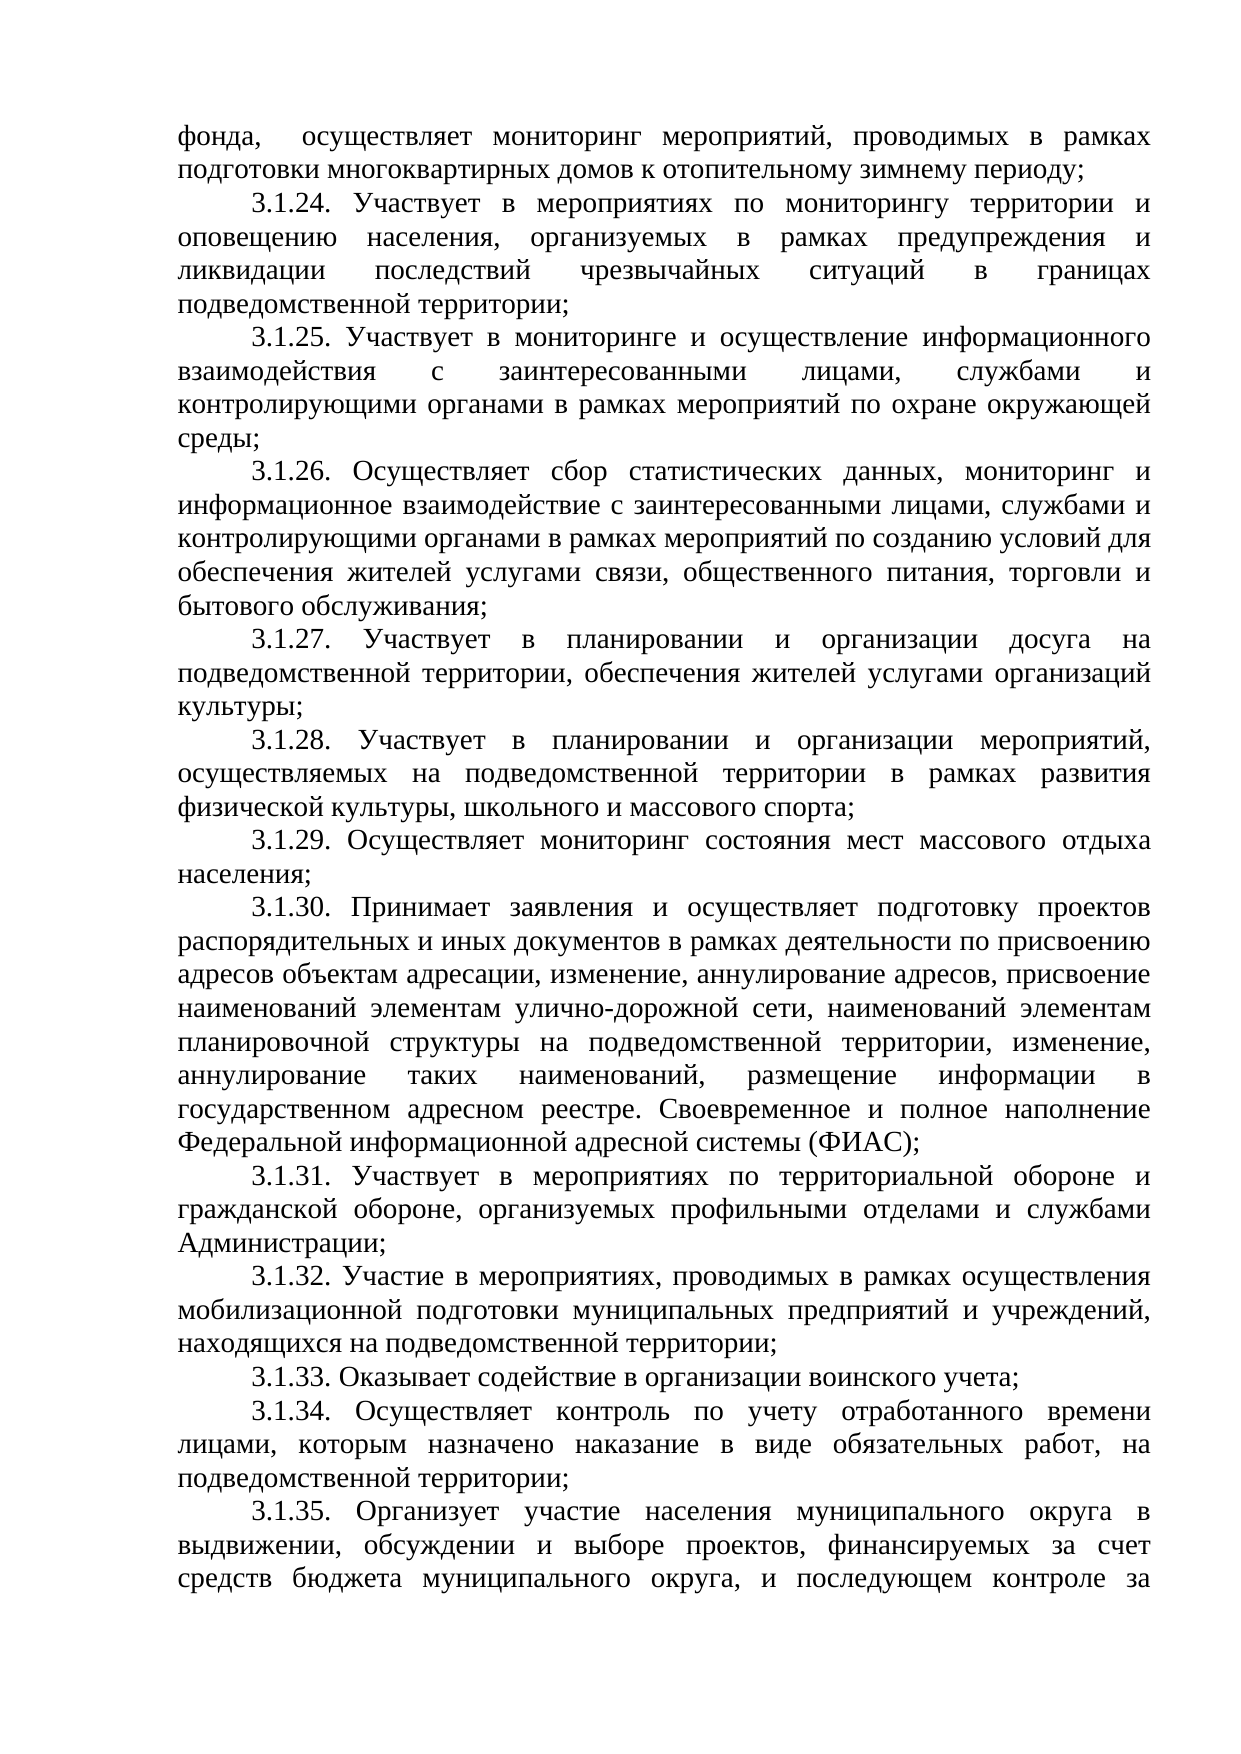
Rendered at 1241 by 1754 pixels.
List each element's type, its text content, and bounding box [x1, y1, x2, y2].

text 3.1.29. Осуществляет мониторинг состояния мест массового отдыха населения; [177, 822, 1152, 889]
text 3.1.30. Принимает заявления и осуществляет подготовку проектов распорядительных и иных документов в рамках деятельности по присвоению адресов объектам адресации, изменение, аннулирование адресов, присвоение наименований элементам улично-дорожной сети, наименований элементам планировочной структуры на подведомственной территории, изменение, аннулирование таких наименований, размещение информации в государственном адресном реестре. Своевременное и полное наполнение Федеральной информационной адресной системы (ФИАС); [177, 889, 1152, 1158]
text 3.1.25. Участвует в мониторинге и осуществление информационного взаимодействия с заинтересованными лицами, службами и контролирующими органами в рамках мероприятий по охране окружающей среды; [177, 319, 1152, 453]
text 3.1.34. Осуществляет контроль по учету отработанного времени лицами, которым назначено наказание в виде обязательных работ, на подведомственной территории; [177, 1393, 1152, 1493]
text 3.1.26. Осуществляет сбор статистических данных, мониторинг и информационное взаимодействие с заинтересованными лицами, службами и контролирующими органами в рамках мероприятий по созданию условий для обеспечения жителей услугами связи, общественного питания, торговли и бытового обслуживания; [177, 453, 1152, 621]
text 3.1.24. Участвует в мероприятиях по мониторингу территории и оповещению населения, организуемых в рамках предупреждения и ликвидации последствий чрезвычайных ситуаций в границах подведомственной территории; [177, 185, 1152, 319]
text 3.1.27. Участвует в планировании и организации досуга на подведомственной территории, обеспечения жителей услугами организаций культуры; [177, 621, 1152, 722]
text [177, 1493, 1152, 1594]
text 3.1.33. Оказывает содействие в организации воинского учета; [177, 1359, 1152, 1393]
text 3.1.31. Участвует в мероприятиях по территориальной обороне и гражданской обороне, организуемых профильными отделами и службами Администрации; [177, 1158, 1152, 1258]
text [177, 118, 1152, 185]
text 3.1.32. Участие в мероприятиях, проводимых в рамках осуществления мобилизационной подготовки муниципальных предприятий и учреждений, находящихся на подведомственной территории; [177, 1258, 1152, 1359]
text 3.1.28. Участвует в планировании и организации мероприятий, осуществляемых на подведомственной территории в рамках развития физической культуры, школьного и массового спорта; [177, 722, 1152, 822]
